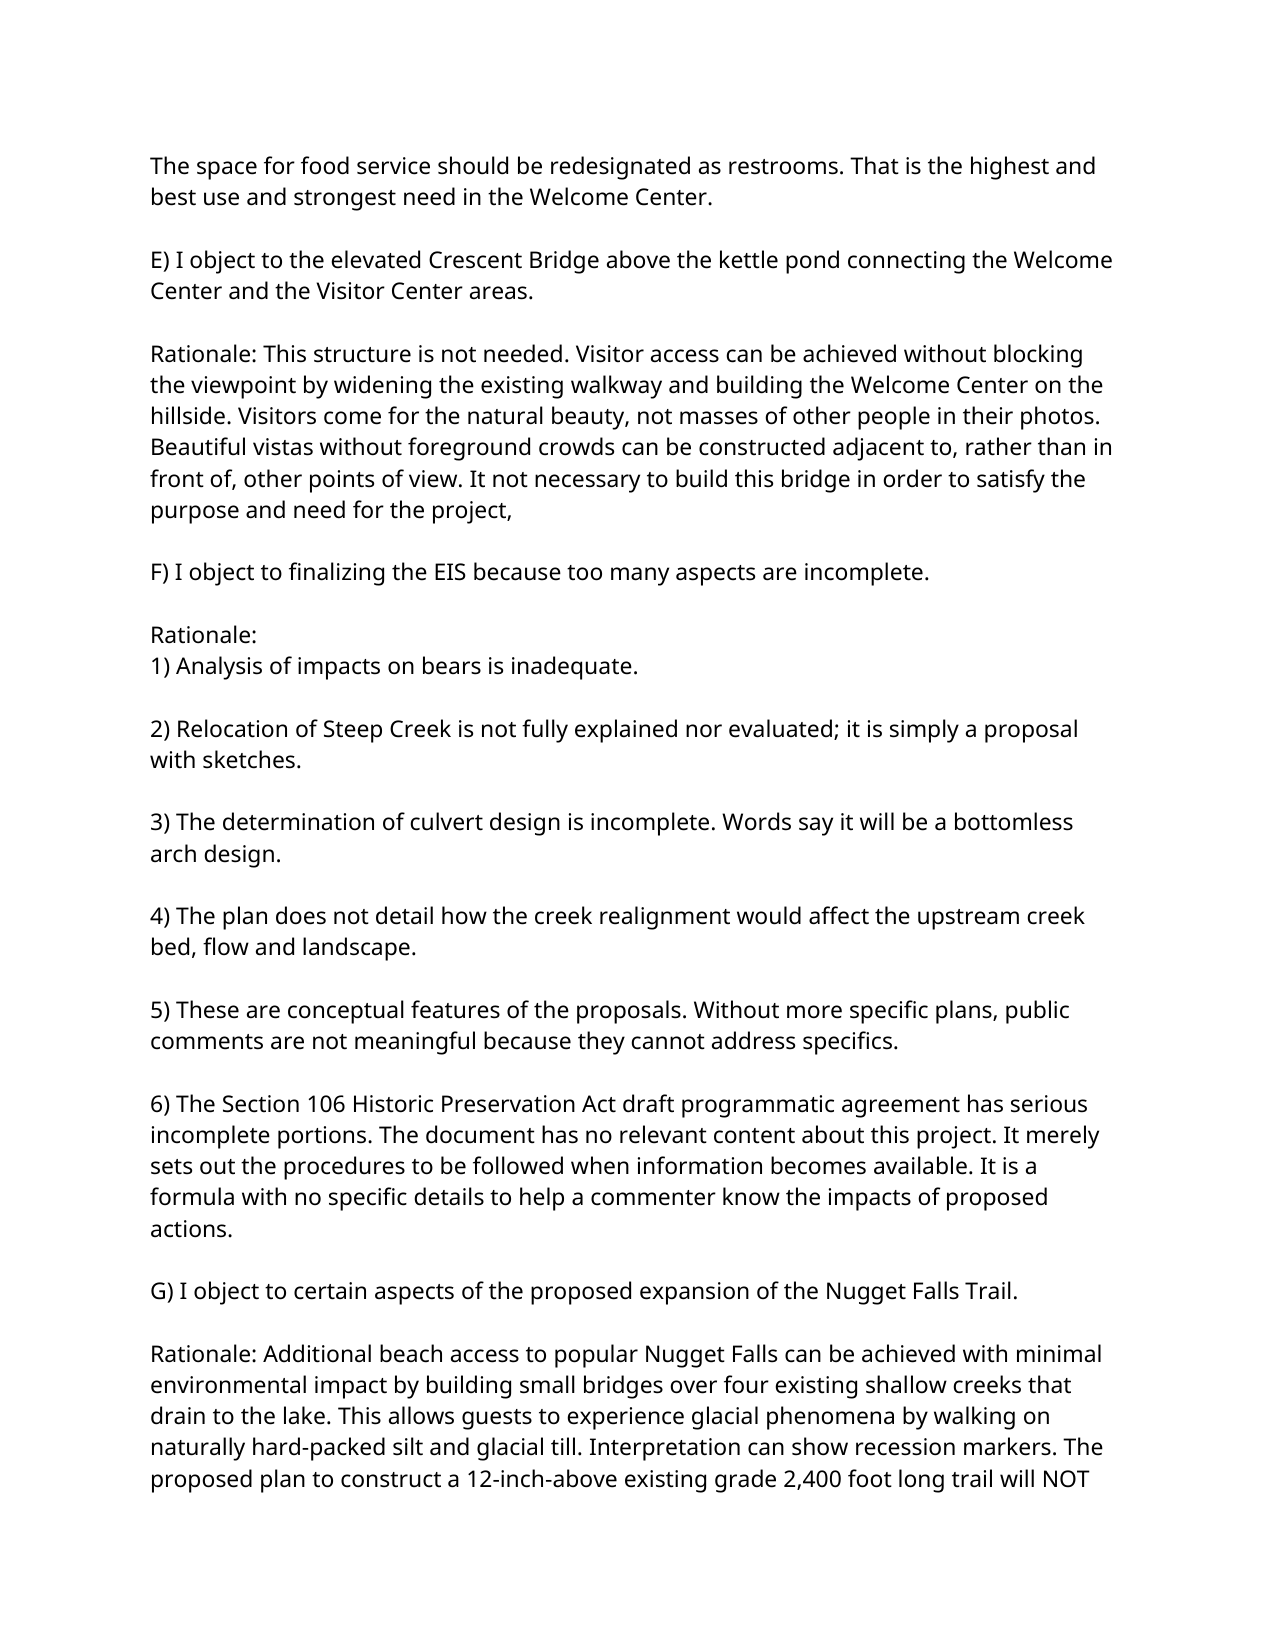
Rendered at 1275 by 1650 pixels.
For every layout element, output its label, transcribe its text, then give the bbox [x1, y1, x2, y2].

text 6) The Section 106 Historic Preservation Act draft programmatic agreement has serious incomplete portions. The document has no relevant content about this project. It merely sets out the procedures to be followed when information becomes available. It is a formula with no specific details to help a commenter know the impacts of proposed actions. [150, 1087, 1125, 1244]
text 4) The plan does not detail how the creek realignment would affect the upstream creek bed, flow and landscape. [150, 900, 1125, 962]
text Rationale: This structure is not needed. Visitor access can be achieved without blocking the viewpoint by widening the existing walkway and building the Welcome Center on the hillside. Visitors come for the natural beauty, not masses of other people in their photos. Beautiful vistas without foreground crowds can be constructed adjacent to, rather than in front of, other points of view. It not necessary to build this bridge in order to satisfy the purpose and need for the project, [150, 337, 1125, 525]
text Rationale: [150, 619, 1125, 650]
text 5) These are conceptual features of the proposals. Without more specific plans, public comments are not meaningful because they cannot address specifics. [150, 994, 1125, 1056]
text E) I object to the elevated Crescent Bridge above the kettle pond connecting the Welcome Center and the Visitor Center areas. [150, 244, 1125, 306]
text The space for food service should be redesignated as restrooms. That is the highest and best use and strongest need in the Welcome Center. [150, 150, 1125, 212]
text 3) The determination of culvert design is incomplete. Words say it will be a bottomless arch design. [150, 806, 1125, 869]
text F) I object to finalizing the EIS because too many aspects are incomplete. [150, 556, 1125, 587]
text G) I object to certain aspects of the proposed expansion of the Nugget Falls Trail. [150, 1275, 1125, 1306]
text 2) Relocation of Steep Creek is not fully explained nor evaluated; it is simply a proposal with sketches. [150, 712, 1125, 775]
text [150, 1337, 1125, 1494]
text 1) Analysis of impacts on bears is inadequate. [150, 650, 1125, 681]
